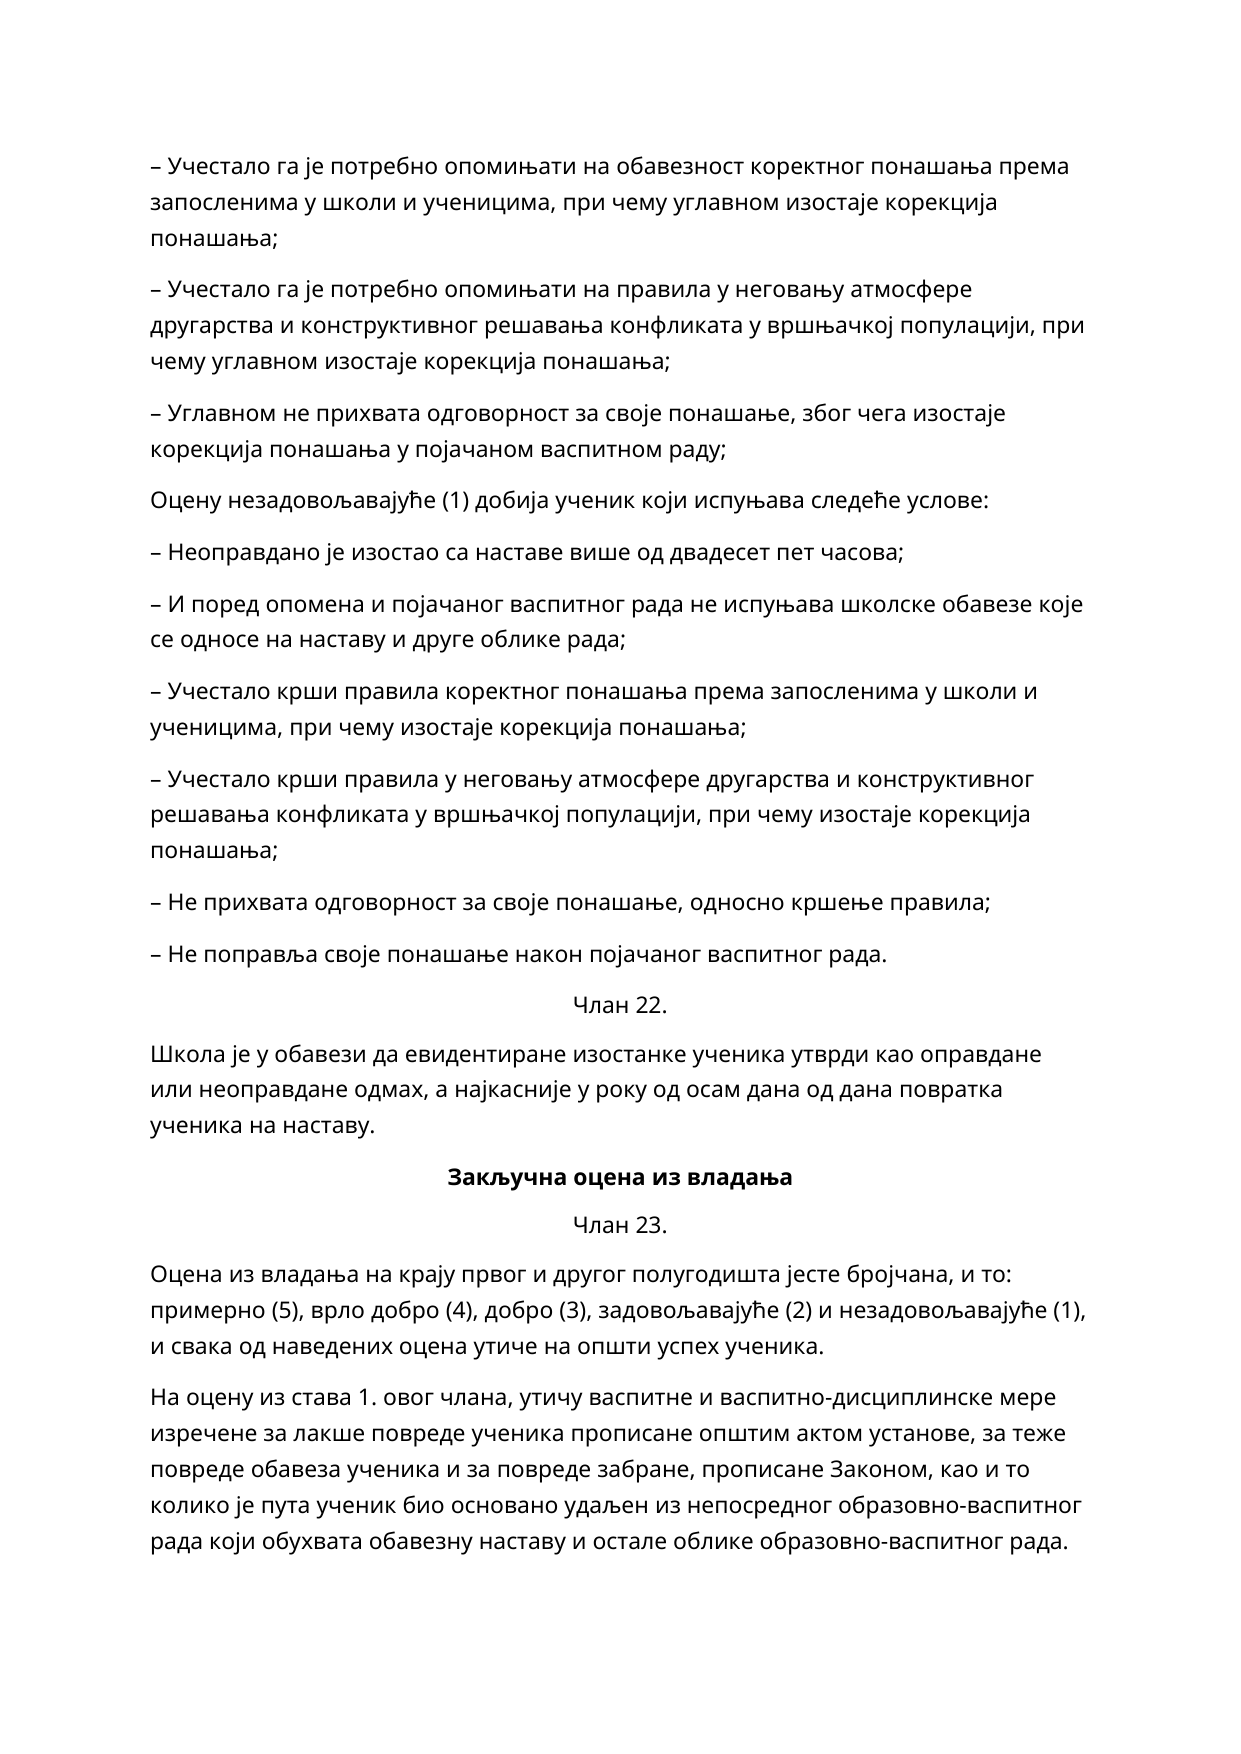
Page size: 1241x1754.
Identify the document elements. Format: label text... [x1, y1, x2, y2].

text – Углавном не прихвата одговорност за своје понашање, због чега изостаје корекција понашања у појачаном васпитном раду; [150, 397, 1090, 464]
text Члан 22. [150, 989, 1090, 1020]
text На оцену из става 1. овог члана, утичу васпитне и васпитно-дисциплинске мере изречене за лакше повреде ученика прописане општим актом установе, за теже повреде обавеза ученика и за повреде забране, прописане Законом, као и то колико је пута ученик био основано удаљен из непосредног образовно-васпитног рада који обухвата обавезну наставу и остале облике образовно-васпитног рада. [150, 1381, 1090, 1556]
text – Неоправдано је изостао са наставе више од двадесет пет часова; [150, 536, 1090, 567]
text – Учестало га је потребно опомињати на правила у неговању атмосфере другарства и конструктивног решавања конфликата у вршњачкој популацији, при чему углавном изостаје корекција понашања; [150, 273, 1090, 377]
text Оцена из владања на крају првог и другог полугодишта јесте бројчана, и то: примерно (5), врло добро (4), добро (3), задовољавајуће (2) и незадовољавајуће (1), и свака од наведених оцена утиче на општи успех ученика. [150, 1258, 1090, 1361]
text Оцену незадовољавајуће (1) добија ученик који испуњава следеће услове: [150, 484, 1090, 516]
text – И поред опомена и појачаног васпитног рада не испуњава школске обавезе које се односе на наставу и друге облике рада; [150, 587, 1090, 655]
text – Учестало крши правила у неговању атмосфере другарства и конструктивног решавања конфликата у вршњачкој популацији, при чему изостаје корекција понашања; [150, 762, 1090, 866]
text – Не поправља своје понашање након појачаног васпитног рада. [150, 937, 1090, 969]
text Члан 23. [150, 1209, 1090, 1241]
text – Учестало га је потребно опомињати на обавезност коректног понашања према запосленима у школи и ученицима, при чему углавном изостаје корекција понашања; [150, 150, 1090, 253]
text Закључна оцена из владања [150, 1161, 1090, 1192]
text Школа је у обавези да евидентиране изостанке ученика утврди као оправдане или неоправдане одмах, а најкасније у року од осам дана од дана повратка ученика на наставу. [150, 1037, 1090, 1141]
text – Учестало крши правила коректног понашања према запосленима у школи и ученицима, при чему изостаје корекција понашања; [150, 675, 1090, 742]
text – Не прихвата одговорност за своје понашање, односно кршење правила; [150, 886, 1090, 917]
